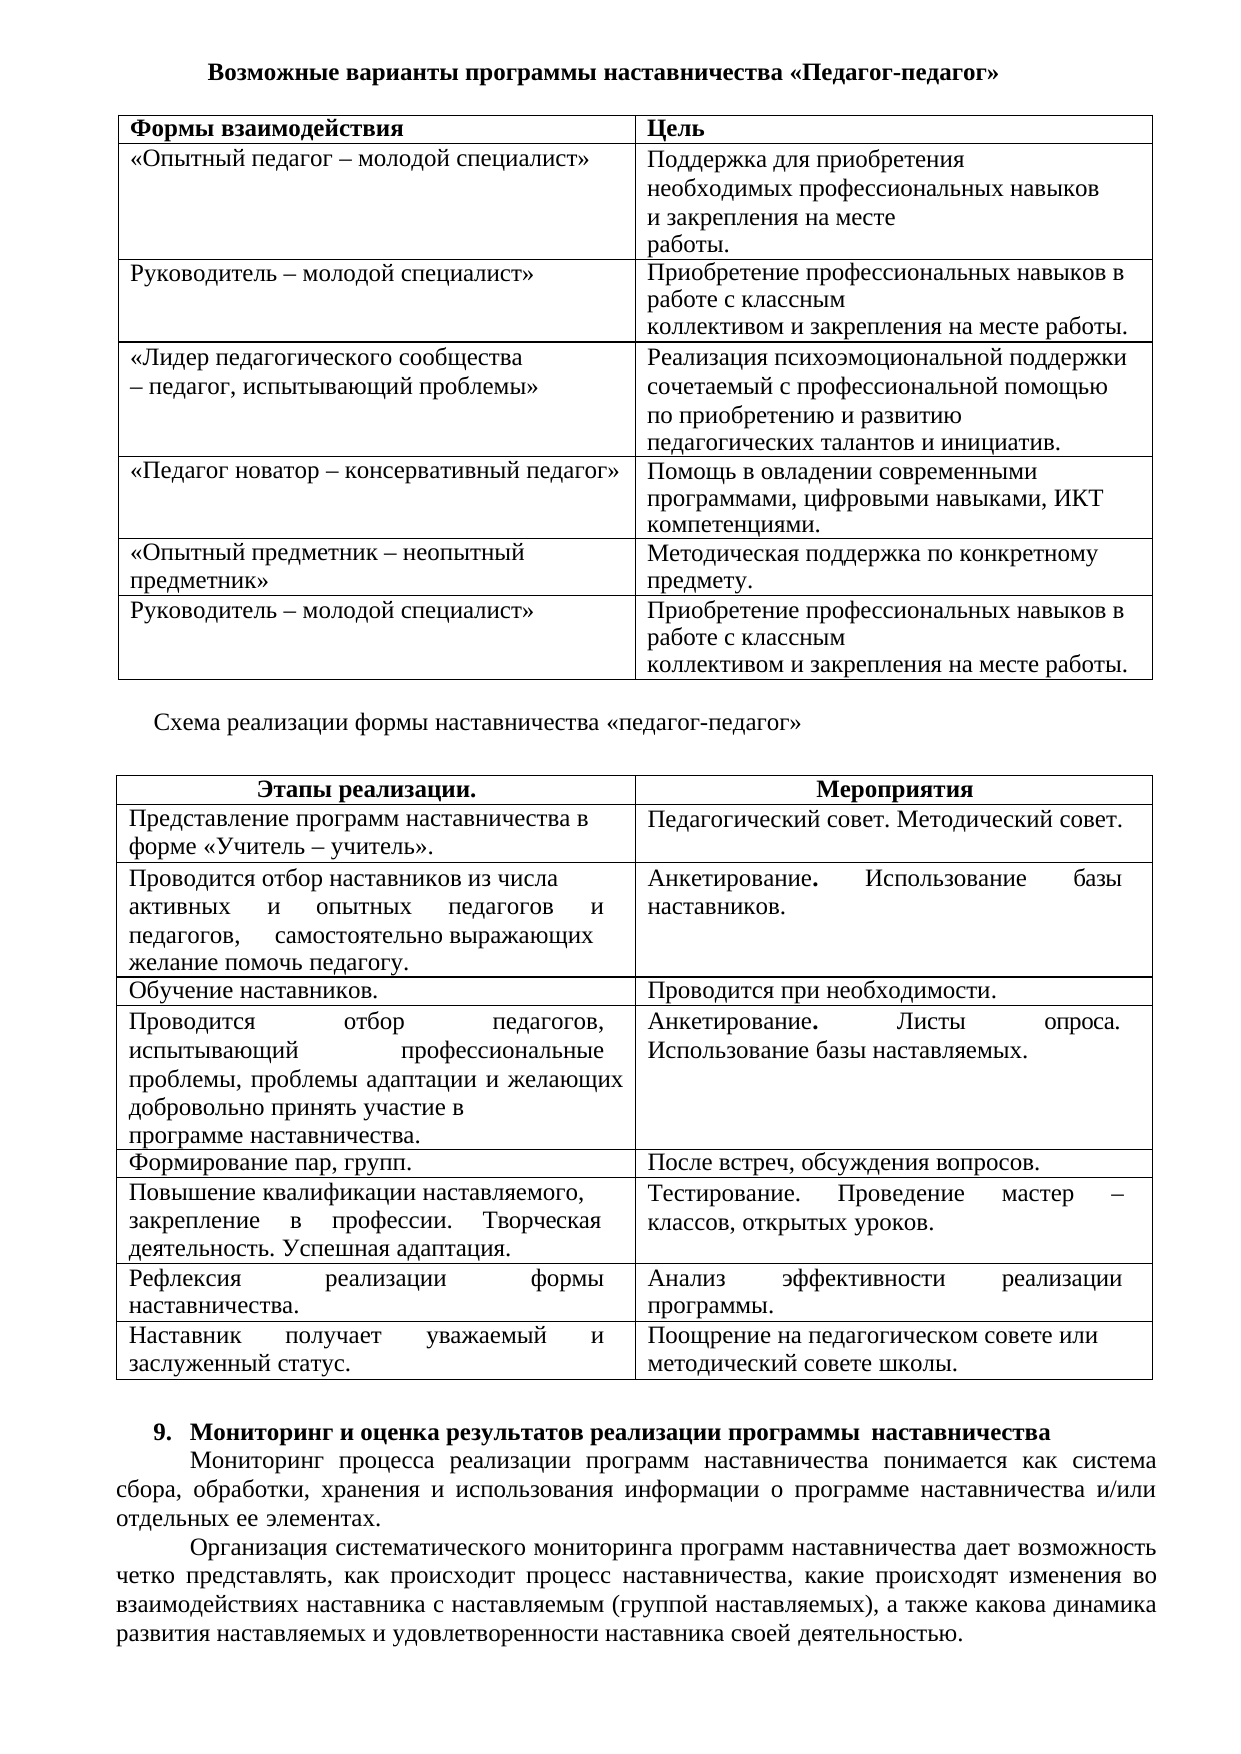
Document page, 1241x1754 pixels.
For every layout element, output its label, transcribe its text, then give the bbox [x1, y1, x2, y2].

table_cell Помощь в овладении современными программами, цифровыми навыками, ИКТ компетенциями. [636, 457, 1152, 538]
table_cell Руководитель – молодой специалист» [119, 260, 635, 341]
table_cell «Опытный предметник – неопытный предметник» [119, 539, 635, 595]
table_cell Поощрение на педагогическом совете или методический совете школы. [636, 1322, 1152, 1378]
table_cell Анкетирование. Использование базы наставников. [636, 863, 1152, 976]
table_cell Поддержка для приобретения необходимых профессиональных навыков и закрепления на месте работы. [636, 144, 1152, 258]
table_cell «Педагог новатор – консервативный педагог» [119, 457, 635, 538]
table_header Цель [636, 116, 1152, 143]
list Мониторинг и оценка результатов реализации программы наставничества [153, 1417, 1228, 1446]
text Возможные варианты программы наставничества «Педагог-педагог» [66, 57, 1141, 85]
table_cell Проводится отбор педагогов, испытывающий профессиональные проблемы, проблемы адаптации и желающих добровольно принять участие в программе наставничества. [117, 1006, 635, 1149]
table_header Мероприятия [636, 776, 1152, 804]
table_cell Формирование пар, групп. [117, 1150, 635, 1177]
table_cell Методическая поддержка по конкретному предмету. [636, 539, 1152, 595]
table_cell Приобретение профессиональных навыков в работе с классным коллективом и закрепления на месте работы. [636, 260, 1152, 341]
table_cell Рефлексия реализации формы наставничества. [117, 1264, 635, 1321]
table_cell Проводится отбор наставников из числа активных и опытных педагогов и педагогов, самостоятельно выражающих желание помочь педагогу. [117, 863, 635, 976]
table_cell После встреч, обсуждения вопросов. [636, 1150, 1152, 1177]
table_cell Анализ эффективности реализации программы. [636, 1264, 1152, 1321]
table_cell «Опытный педагог – молодой специалист» [119, 144, 635, 258]
table_cell Наставник получает уважаемый и заслуженный статус. [117, 1322, 635, 1378]
table_cell Представление программ наставничества в форме «Учитель – учитель». [117, 805, 635, 862]
table_cell «Лидер педагогического сообщества – педагог, испытывающий проблемы» [119, 343, 635, 456]
table_cell Тестирование. Проведение мастер – классов, открытых уроков. [636, 1178, 1152, 1263]
table_cell Приобретение профессиональных навыков в работе с классным коллективом и закрепления на месте работы. [636, 596, 1152, 678]
text Мониторинг процесса реализации программ наставничества понимается как система сбора, обработки, хранения и использования информации о программе наставничества и/или отдельных ее элементах. [116, 1446, 1157, 1532]
text Организация систематического мониторинга программ наставничества дает возможность четко представлять, как происходит процесс наставничества, какие происходят изменения во взаимодействиях наставника с наставляемым (группой наставляемых), а также какова динамика развития наставляемых и удовлетворенности наставника своей деятельностью. [116, 1532, 1157, 1647]
table_cell Повышение квалификации наставляемого, закрепление в профессии. Творческая деятельность. Успешная адаптация. [117, 1178, 635, 1263]
table_cell Педагогический совет. Методический совет. [636, 805, 1152, 862]
table_cell Руководитель – молодой специалист» [119, 596, 635, 678]
table_header Формы взаимодействия [119, 116, 635, 143]
table_header Этапы реализации. [117, 776, 635, 804]
table_cell Реализация психоэмоциональной поддержки сочетаемый с профессиональной помощью по приобретению и развитию педагогических талантов и инициатив. [636, 343, 1152, 456]
table_cell Проводится при необходимости. [636, 978, 1152, 1005]
table_cell Обучение наставников. [117, 978, 635, 1005]
table_cell Анкетирование. Листы опроса. Использование базы наставляемых. [636, 1006, 1152, 1149]
text Схема реализации формы наставничества «педагог-педагог» [153, 707, 1228, 736]
